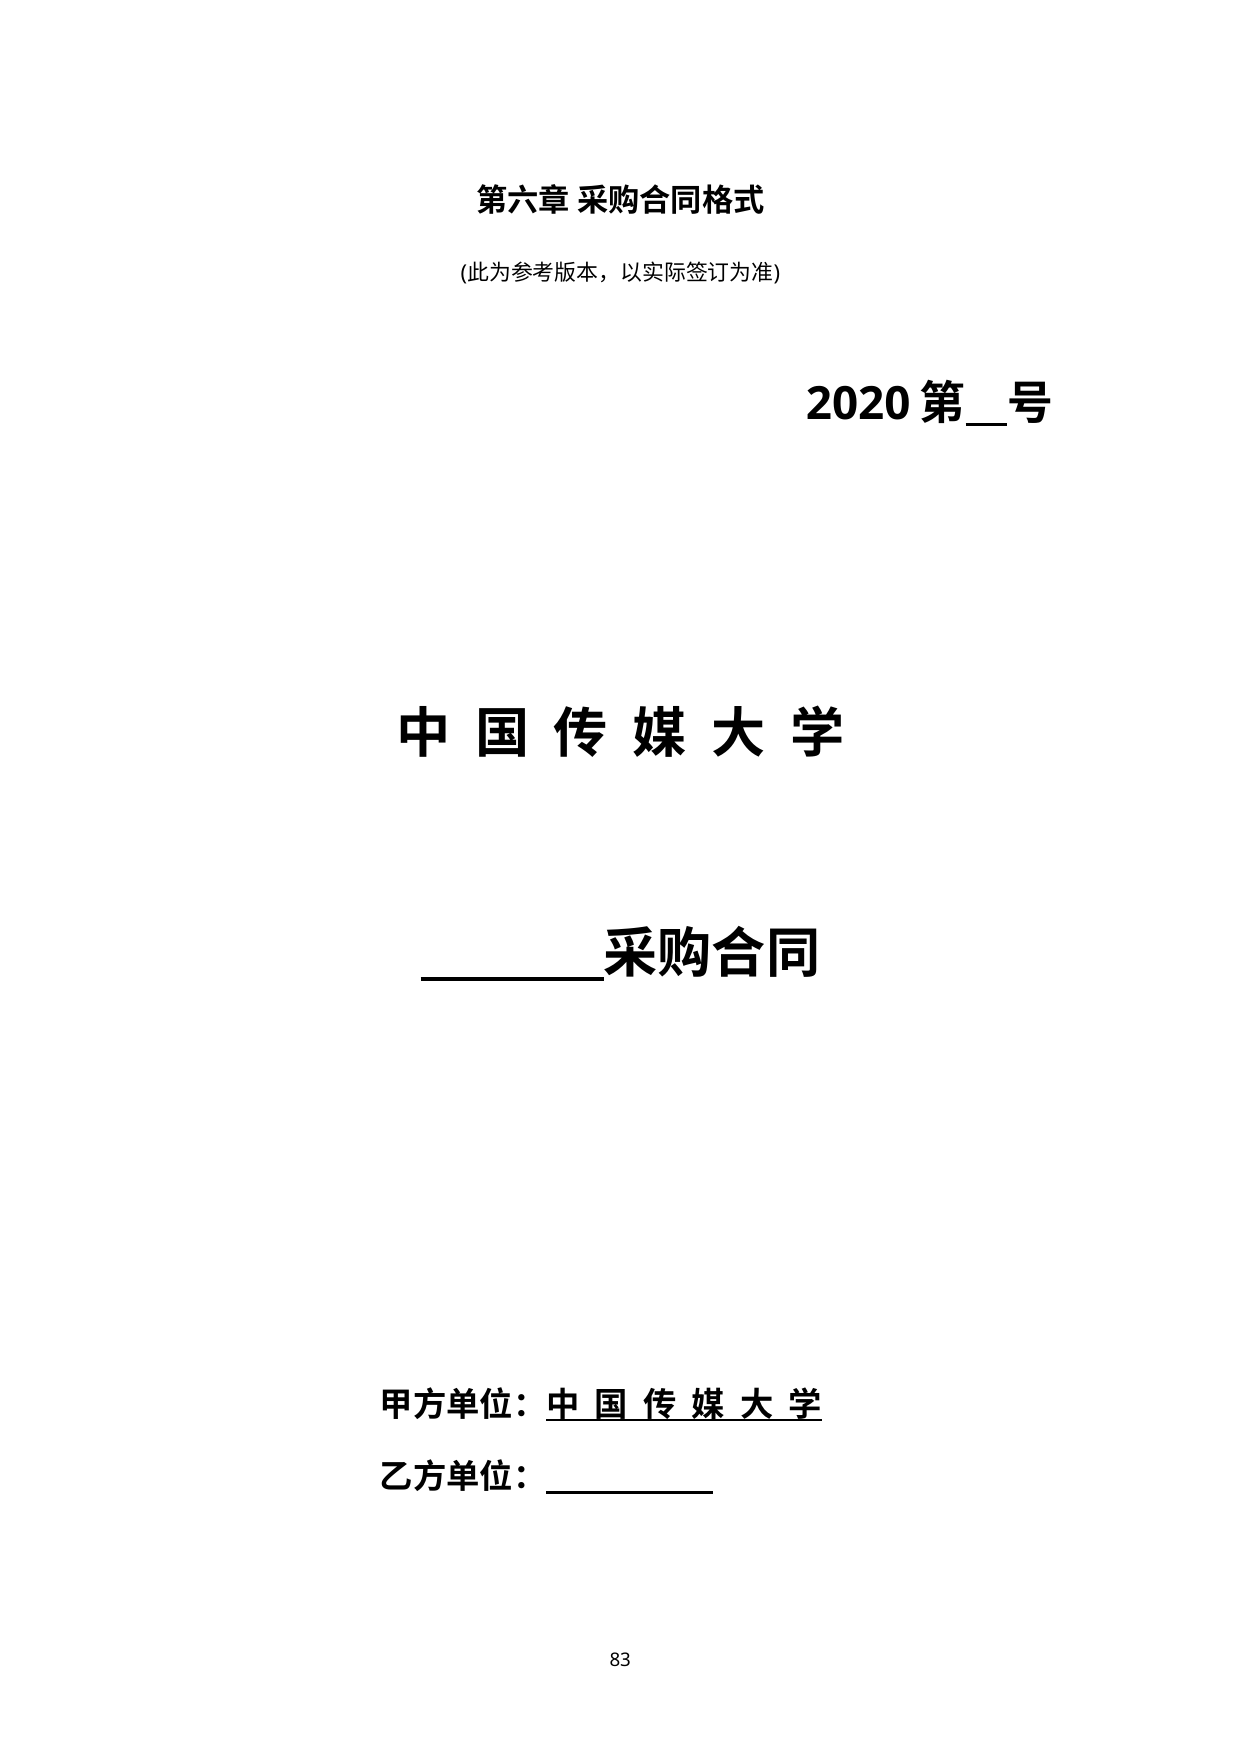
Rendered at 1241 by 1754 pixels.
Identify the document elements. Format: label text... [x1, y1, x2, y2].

text 乙方单位： [187, 1450, 1053, 1498]
text (此为参考版本，以实际签订为准) [187, 255, 1053, 287]
text 甲方单位：中 国 传 媒 大 学 [187, 1378, 1053, 1426]
text 中 国 传 媒 大 学 [187, 690, 1053, 768]
text 采购合同 [187, 909, 1053, 988]
text 2020第 号 [187, 366, 1053, 433]
subtitle 第六章 采购合同格式 [187, 175, 1053, 220]
